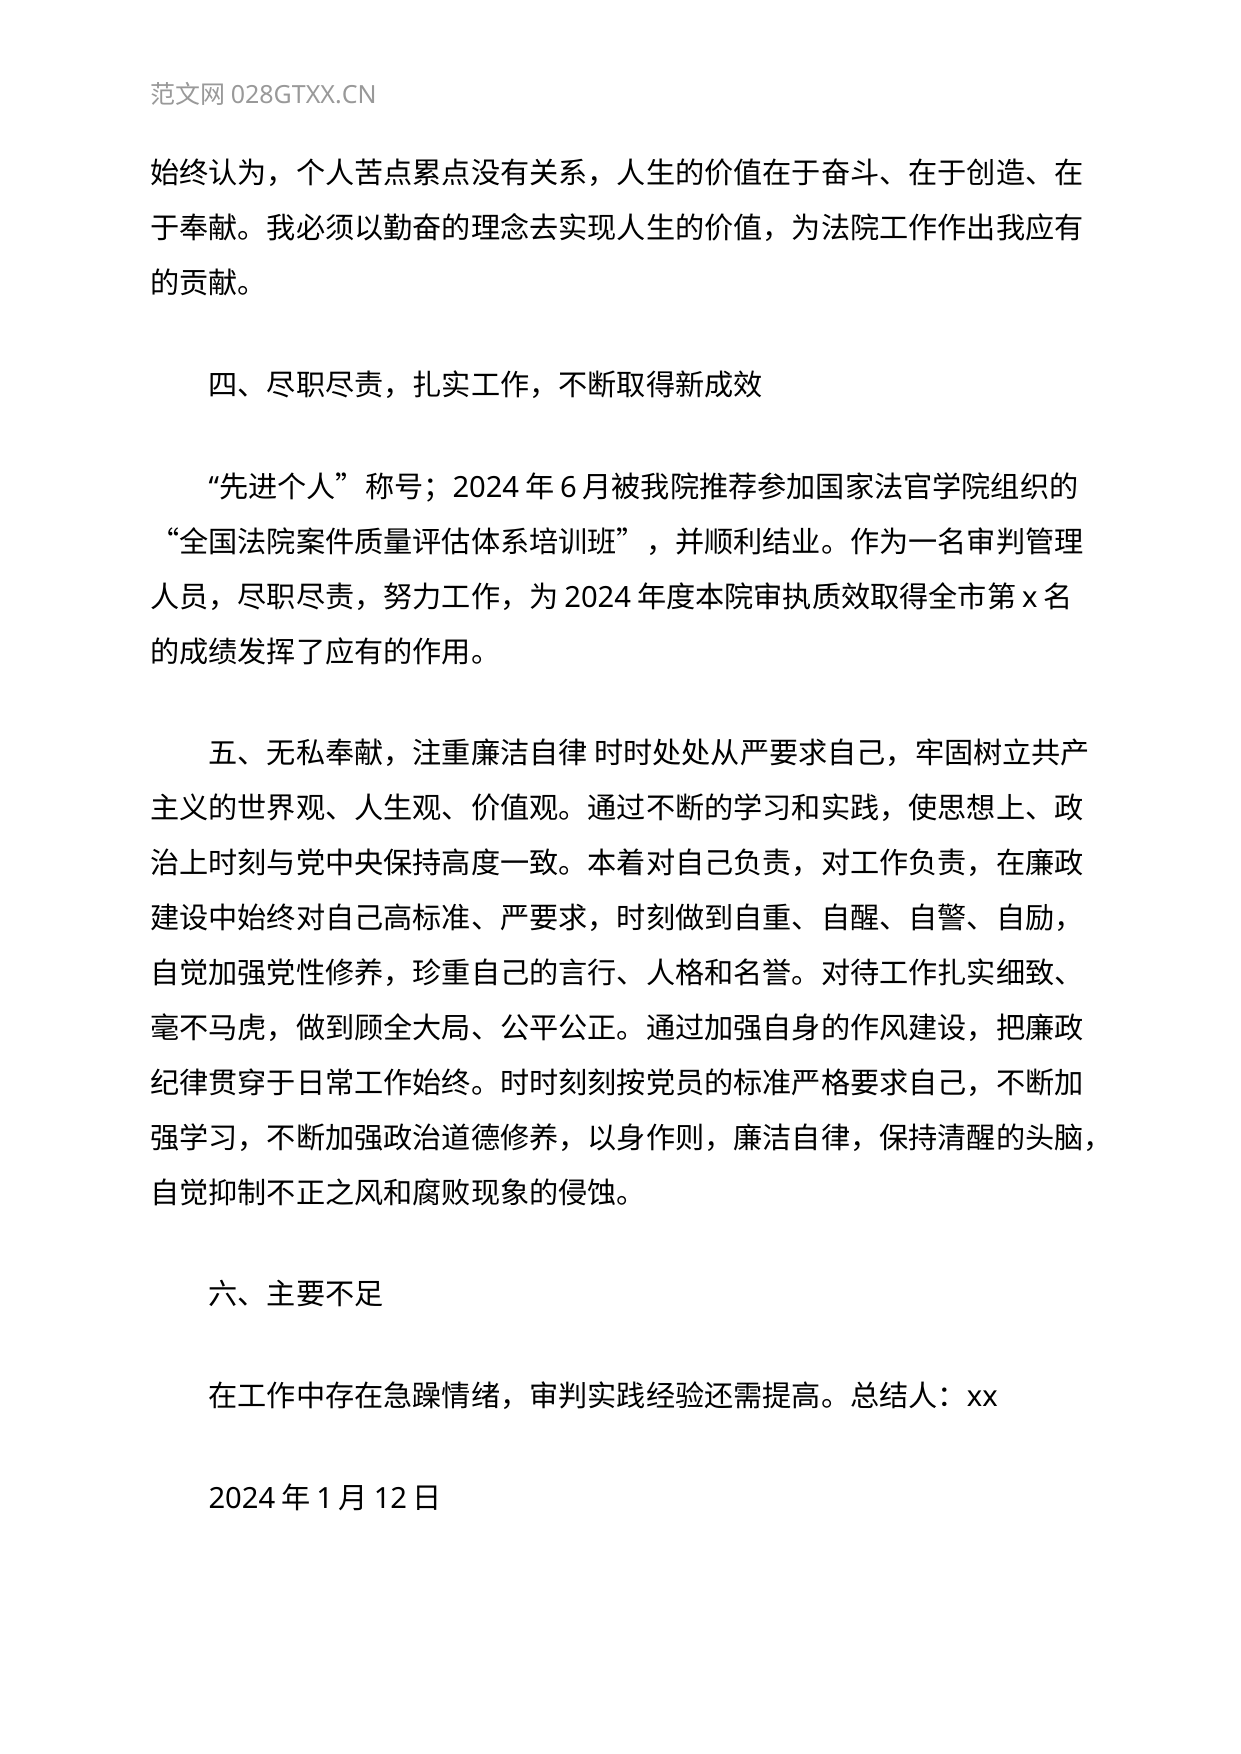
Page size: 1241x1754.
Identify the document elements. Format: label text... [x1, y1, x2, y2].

text 六、主要不足 [150, 1271, 1090, 1313]
text 在工作中存在急躁情绪，审判实践经验还需提高。总结人：xx [150, 1373, 1090, 1415]
text 五、无私奉献，注重廉洁自律 时时处处从严要求自己，牢固树立共产主义的世界观、人生观、价值观。通过不断的学习和实践，使思想上、政治上时刻与党中央保持高度一致。本着对自己负责，对工作负责，在廉政建设中始终对自己高标准、严要求，时刻做到自重、自醒、自警、自励，自觉加强党性修养，珍重自己的言行、人格和名誉。对待工作扎实细致、毫不马虎，做到顾全大局、公平公正。通过加强自身的作风建设，把廉政纪律贯穿于日常工作始终。时时刻刻按党员的标准严格要求自己，不断加强学习，不断加强政治道德修养，以身作则，廉洁自律，保持清醒的头脑，自觉抑制不正之风和腐败现象的侵蚀。 [150, 730, 1090, 1211]
text 2024年1月12日 [150, 1475, 1090, 1517]
text “先进个人”称号；2024年6月被我院推荐参加国家法官学院组织的“全国法院案件质量评估体系培训班”，并顺利结业。作为一名审判管理人员，尽职尽责，努力工作，为2024年度本院审执质效取得全市第x名的成绩发挥了应有的作用。 [150, 463, 1090, 671]
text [150, 150, 1090, 302]
text 四、尽职尽责，扎实工作，不断取得新成效 [150, 362, 1090, 404]
